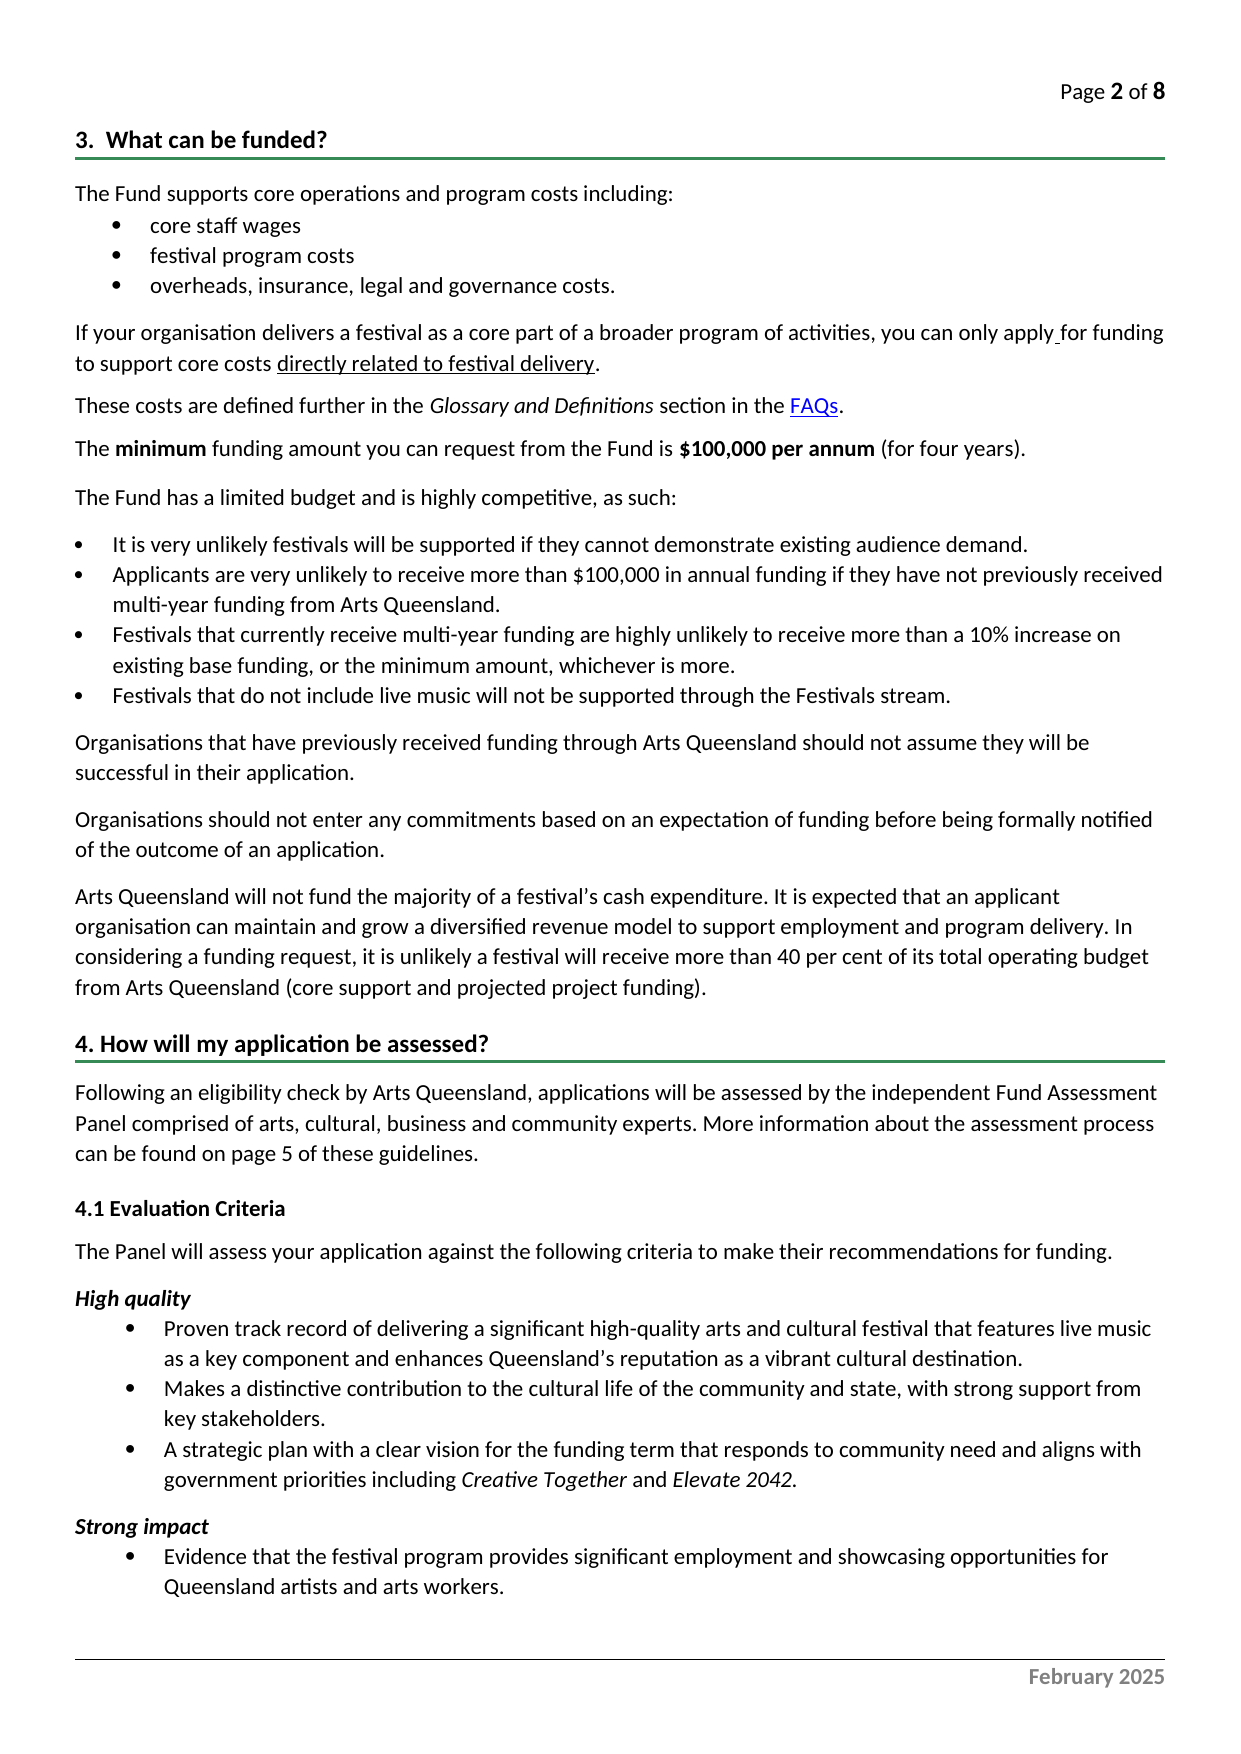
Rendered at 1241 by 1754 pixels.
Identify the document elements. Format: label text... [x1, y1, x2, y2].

text The Fund supports core operations and program costs including: [75, 179, 1165, 207]
list overheads, insurance, legal and governance costs. [112, 272, 1165, 300]
text If your organisation delivers a festival as a core part of a broader program of activities, you can only apply for funding to support core costs directly related to festival delivery. [75, 318, 1165, 377]
text Arts Queensland will not fund the majority of a festival’s cash expenditure. It is expected that an applicant organisation can maintain and grow a diversified revenue model to support employment and program delivery. In considering a funding request, it is unlikely a festival will receive more than 40 per cent of its total operating budget from Arts Queensland (core support and projected project funding). [75, 882, 1165, 1001]
text The minimum funding amount you can request from the Fund is $100,000 per annum (for four years). [75, 434, 1165, 462]
list core staff wages [112, 211, 1165, 239]
text Organisations should not enter any commitments based on an expectation of funding before being formally notified of the outcome of an application. [75, 805, 1165, 863]
text The Fund has a limited budget and is highly competitive, as such: [75, 483, 1165, 511]
list A strategic plan with a clear vision for the funding term that responds to community need and aligns with government priorities including Creative Together and Elevate 2042. [126, 1435, 1165, 1493]
text 3. What can be funded? [75, 124, 1165, 157]
text Following an eligibility check by Arts Queensland, applications will be assessed by the independent Fund Assessment Panel comprised of arts, cultural, business and community experts. More information about the assessment process can be found on page 5 of these guidelines. [75, 1078, 1185, 1167]
list Evidence that the festival program provides significant employment and showcasing opportunities for Queensland artists and arts workers. [126, 1542, 1165, 1600]
text The Panel will assess your application against the following criteria to make their recommendations for funding. [75, 1237, 1185, 1265]
text These costs are defined further in the Glossary and Definitions section in the FAQs. [75, 391, 1165, 419]
list It is very unlikely festivals will be supported if they cannot demonstrate existing audience demand. [75, 530, 1165, 558]
text High quality [75, 1284, 1165, 1312]
list festival program costs [112, 241, 1165, 269]
text Organisations that have previously received funding through Arts Queensland should not assume they will be successful in their application. [75, 728, 1165, 786]
list Festivals that currently receive multi-year funding are highly unlikely to receive more than a 10% increase on existing base funding, or the minimum amount, whichever is more. [75, 621, 1165, 679]
text 4.1 Evaluation Criteria [75, 1194, 1165, 1222]
text Strong impact [75, 1512, 1165, 1540]
list Festivals that do not include live music will not be supported through the Festivals stream. [75, 681, 1165, 709]
list Makes a distinctive contribution to the cultural life of the community and state, with strong support from key stakeholders. [126, 1374, 1165, 1432]
list Applicants are very unlikely to receive more than $100,000 in annual funding if they have not previously received multi-year funding from Arts Queensland. [75, 560, 1165, 618]
text 4. How will my application be assessed? [75, 1028, 1165, 1060]
list Proven track record of delivering a significant high-quality arts and cultural festival that features live music as a key component and enhances Queensland’s reputation as a vibrant cultural destination. [126, 1314, 1165, 1372]
